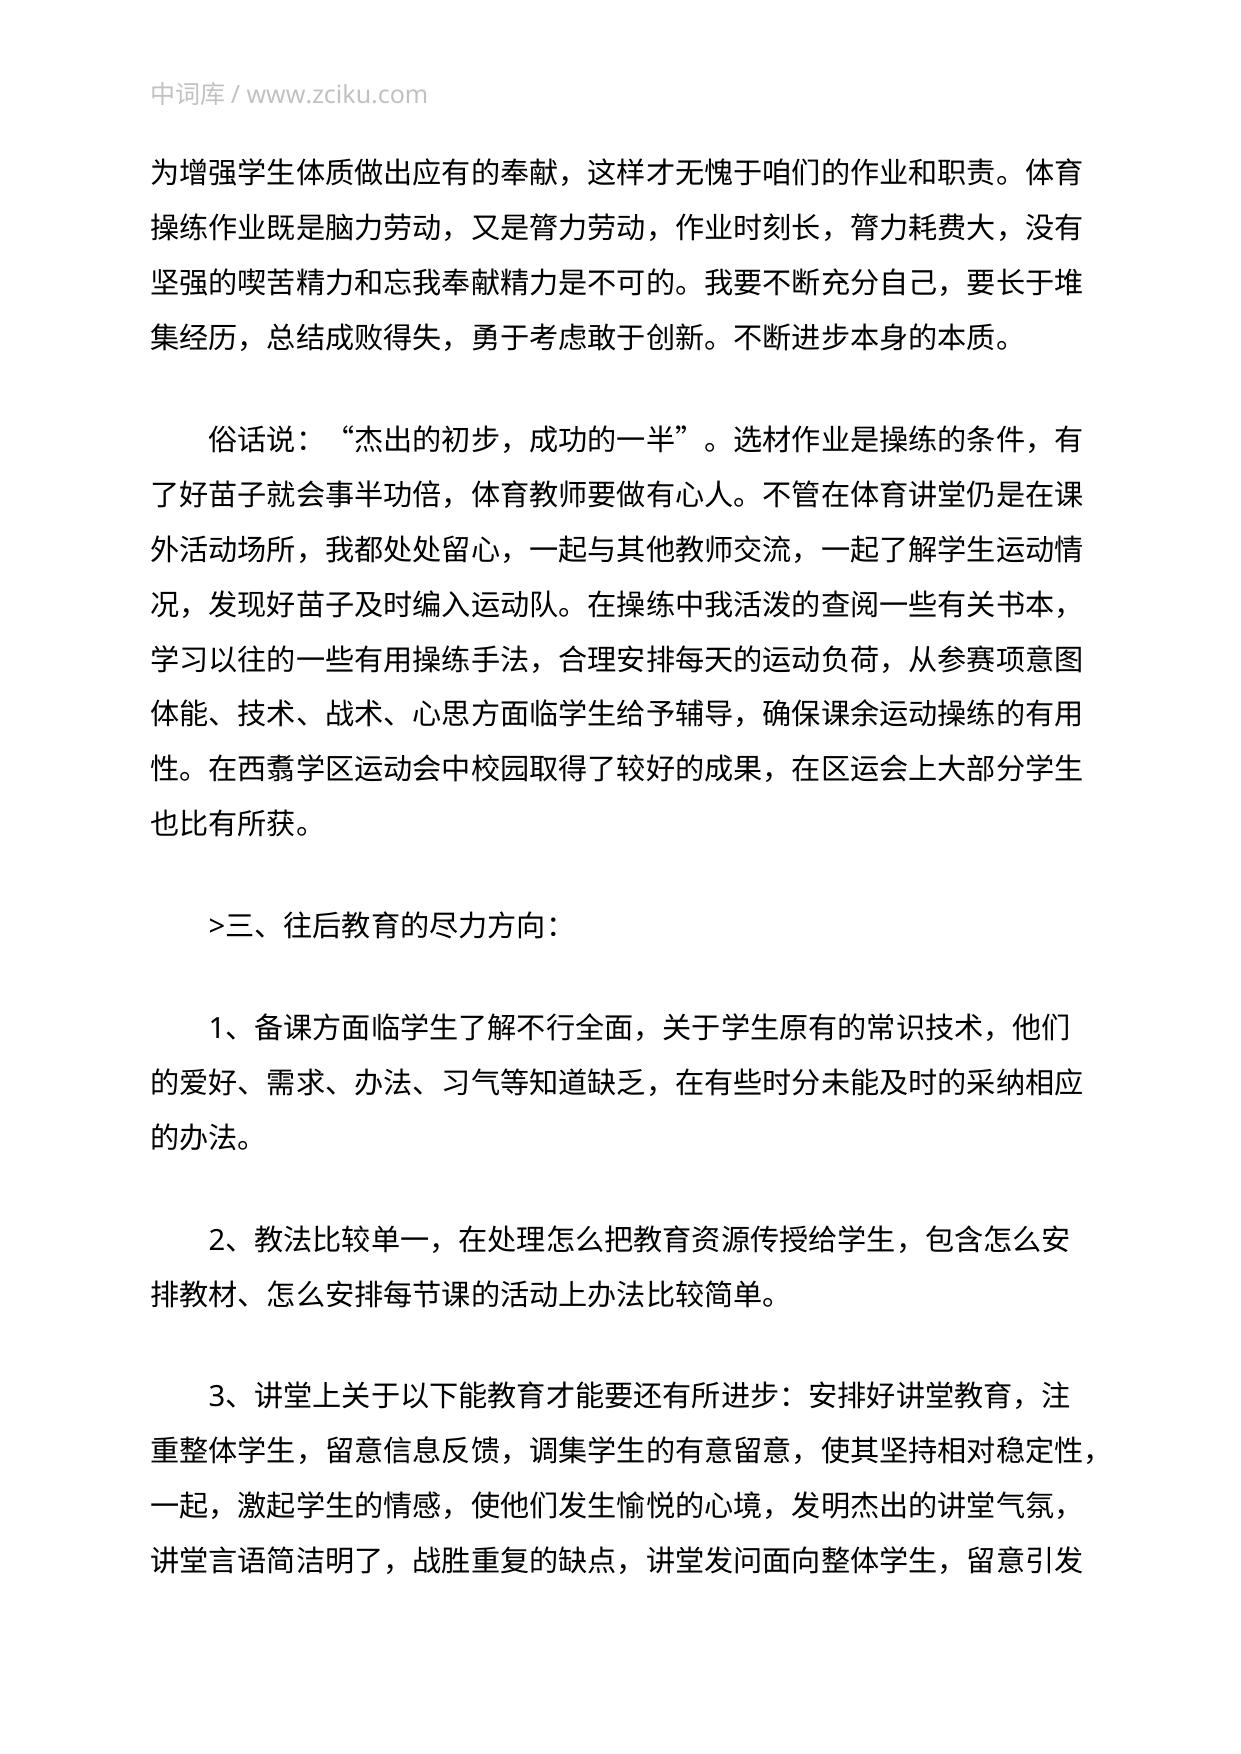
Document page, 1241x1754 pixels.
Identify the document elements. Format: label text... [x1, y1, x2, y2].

text 俗话说：“杰出的初步，成功的一半”。选材作业是操练的条件，有了好苗子就会事半功倍，体育教师要做有心人。不管在体育讲堂仍是在课外活动场所，我都处处留心，一起与其他教师交流，一起了解学生运动情况，发现好苗子及时编入运动队。在操练中我活泼的查阅一些有关书本，学习以往的一些有用操练手法，合理安排每天的运动负荷，从参赛项意图体能、技术、战术、心思方面临学生给予辅导，确保课余运动操练的有用性。在西翥学区运动会中校园取得了较好的成果，在区运会上大部分学生也比有所获。 [150, 416, 1090, 843]
text >三、往后教育的尽力方向： [150, 902, 1090, 945]
text 2、教法比较单一，在处理怎么把教育资源传授给学生，包含怎么安排教材、怎么安排每节课的活动上办法比较简单。 [150, 1216, 1090, 1313]
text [150, 150, 1090, 357]
text 1、备课方面临学生了解不行全面，关于学生原有的常识技术，他们的爱好、需求、办法、习气等知道缺乏，在有些时分未能及时的采纳相应的办法。 [150, 1004, 1090, 1157]
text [150, 1373, 1090, 1580]
